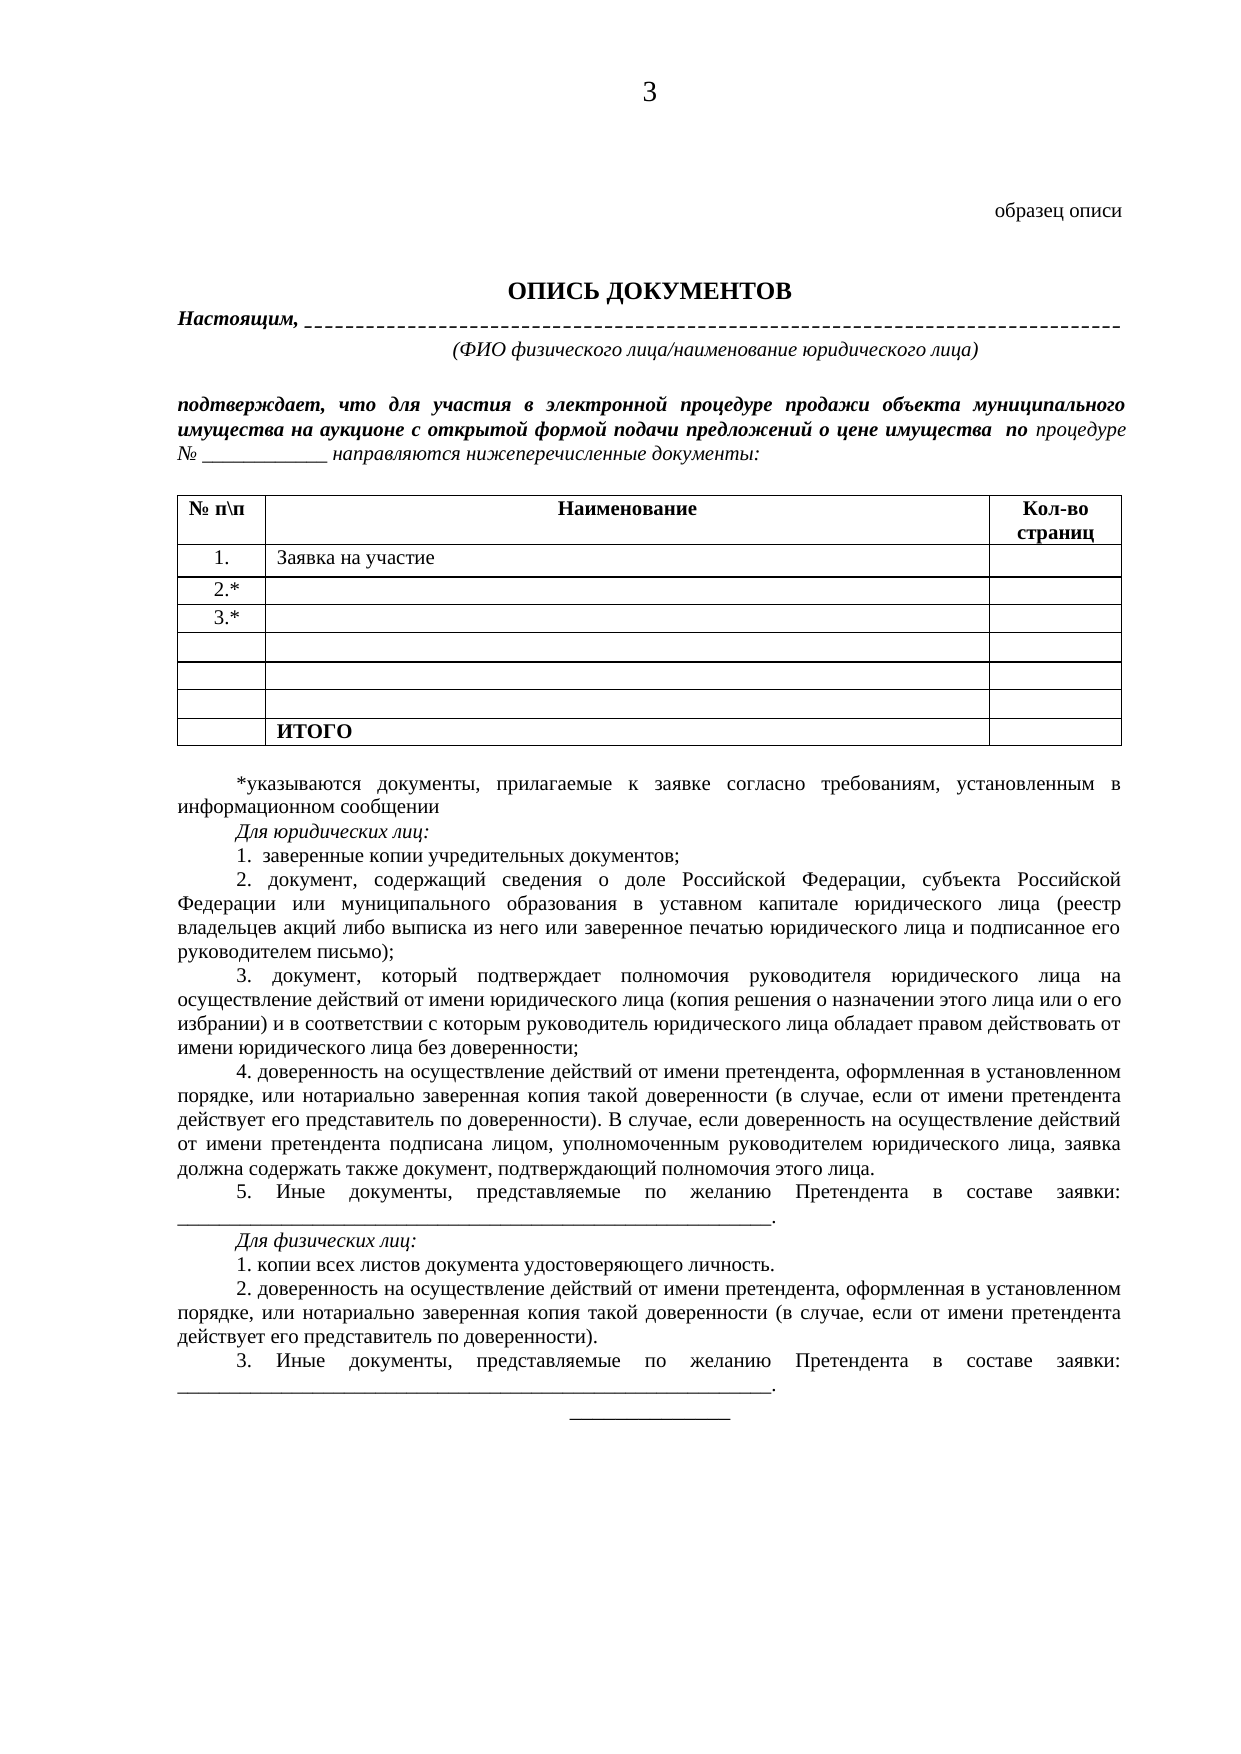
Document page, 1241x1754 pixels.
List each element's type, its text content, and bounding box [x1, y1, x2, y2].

table_cell 1. [178, 545, 265, 576]
text Для физических лиц: [177, 1228, 1122, 1252]
table_cell [178, 633, 265, 661]
table_cell [266, 633, 989, 661]
text (ФИО физического лица/наименование юридического лица) [177, 337, 1122, 361]
text ______________ [177, 1396, 1122, 1422]
table_cell [990, 719, 1121, 745]
table_cell 3.* [178, 605, 265, 632]
table_cell [990, 663, 1121, 689]
text 2. доверенность на осуществление действий от имени претендента, оформленная в установленном порядке, или нотариально заверенная копия такой доверенности (в случае, если от имени претендента действует его представитель по доверенности). [177, 1276, 1122, 1348]
text подтверждает, что для участия в электронной процедуре продажи объекта муниципального имущества на аукционе с открытой формой подачи предложений о цене имущества по процедуре № ____________ направляются нижеперечисленные документы: [177, 392, 1128, 464]
table_header Кол-во страниц [990, 496, 1121, 544]
table_cell [990, 545, 1121, 576]
text образец описи [177, 198, 1122, 222]
table_cell [990, 605, 1121, 632]
table_cell [990, 578, 1121, 604]
table_header № п\п [178, 496, 265, 544]
table_cell [990, 690, 1121, 718]
table_cell [178, 690, 265, 718]
text 3. Иные документы, представляемые по желанию Претендента в составе заявки: _________________________________________________________. [177, 1348, 1122, 1396]
table_cell [178, 663, 265, 689]
text *указываются документы, прилагаемые к заявке согласно требованиям, установленным в информационном сообщении [177, 770, 1122, 818]
text Для юридических лиц: [177, 818, 1122, 843]
text Настоящим, _______________________________________________________________________________ [177, 305, 1128, 330]
text 1. заверенные копии учредительных документов; [177, 843, 1122, 867]
text ОПИСЬ ДОКУМЕНТОВ [177, 276, 1122, 305]
table_cell [990, 633, 1121, 661]
table_cell ИТОГО [266, 719, 989, 745]
text 3. документ, который подтверждает полномочия руководителя юридического лица на осуществление действий от имени юридического лица (копия решения о назначении этого лица или о его избрании) и в соответствии с которым руководитель юридического лица обладает правом действовать от имени юридического лица без доверенности; [177, 963, 1122, 1059]
text 2. документ, содержащий сведения о доле Российской Федерации, субъекта Российской Федерации или муниципального образования в уставном капитале юридического лица (реестр владельцев акций либо выписка из него или заверенное печатью юридического лица и подписанное его руководителем письмо); [177, 867, 1122, 963]
table_cell [266, 663, 989, 689]
text 5. Иные документы, представляемые по желанию Претендента в составе заявки: _________________________________________________________. [177, 1179, 1122, 1228]
table_cell [266, 578, 989, 604]
table_cell 2.* [178, 578, 265, 604]
text 4. доверенность на осуществление действий от имени претендента, оформленная в установленном порядке, или нотариально заверенная копия такой доверенности (в случае, если от имени претендента действует его представитель по доверенности). В случае, если доверенность на осуществление действий от имени претендента подписана лицом, уполномоченным руководителем юридического лица, заявка должна содержать также документ, подтверждающий полномочия этого лица. [177, 1059, 1122, 1179]
table_cell Заявка на участие [266, 545, 989, 576]
table_cell [266, 690, 989, 718]
table_cell [178, 719, 265, 745]
text 1. копии всех листов документа удостоверяющего личность. [177, 1252, 1122, 1276]
table_cell [266, 605, 989, 632]
table_header Наименование [266, 496, 989, 544]
